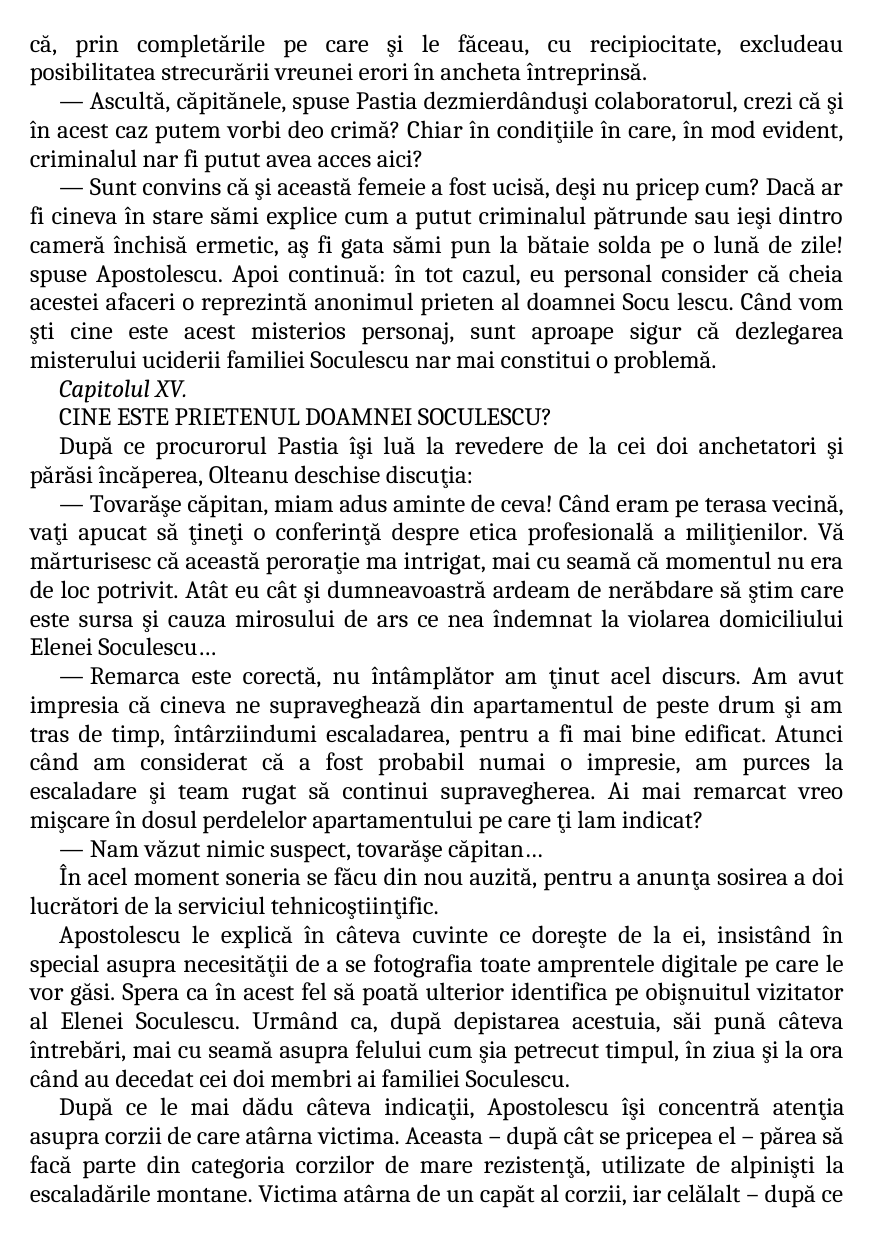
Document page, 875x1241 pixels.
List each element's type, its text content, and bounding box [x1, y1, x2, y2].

text — Sunt convins că şi această femeie a fost ucisă, deşi nu pricep cum? Dacă ar fi cineva în stare sămi explice cum a putut criminalul pătrunde sau ieşi dintro cameră închisă ermetic, aş fi gata sămi pun la bătaie solda pe o lună de zile! spuse Apostolescu. Apoi continuă: în tot cazul, eu personal consider că cheia acestei afaceri o reprezintă anonimul prieten al doamnei Socu lescu. Când vom şti cine este acest misterios personaj, sunt aproape sigur că dezlegarea misterului uciderii familiei Soculescu nar mai constitui o problemă. [29, 173, 844, 374]
text CINE ESTE PRIETENUL DOAMNEI SOCULESCU? [29, 403, 844, 432]
text — Ascultă, căpitănele, spuse Pastia dezmierdânduşi colaboratorul, crezi că şi în acest caz putem vorbi deo crimă? Chiar în condiţiile în care, în mod evident, criminalul nar fi putut avea acces aici? [29, 87, 844, 173]
text — Remarca este corectă, nu întâmplător am ţinut acel discurs. Am avut impresia că cineva ne supraveghează din apartamentul de peste drum şi am tras de timp, întârziindumi escaladarea, pentru a fi mai bine edificat. Atunci când am considerat că a fost probabil numai o impresie, am purces la escaladare şi team rugat să continui supravegherea. Ai mai remarcat vreo mişcare în dosul perdelelor apartamentului pe care ţi lam indicat? [29, 662, 844, 834]
text Apostolescu le explică în câteva cuvinte ce doreşte de la ei, insistând în special asupra necesităţii de a se fotografia toate amprentele digitale pe care le vor găsi. Spera ca în acest fel să poată ulterior identifica pe obişnuitul vizitator al Elenei Soculescu. Urmând ca, după depistarea acestuia, săi pună câteva întrebări, mai cu seamă asupra felului cum şia petrecut timpul, în ziua şi la ora când au decedat cei doi membri ai familiei Soculescu. [29, 921, 844, 1093]
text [29, 29, 844, 87]
text Capitolul XV. [29, 374, 844, 403]
text — Nam văzut nimic suspect, tovarăşe căpitan… [29, 834, 844, 863]
text — Tovarăşe căpitan, miam adus aminte de ceva! Când eram pe terasa vecină, vaţi apucat să ţineţi o conferinţă despre etica profesională a miliţienilor. Vă mărturisesc că această peroraţie ma intrigat, mai cu seamă că momentul nu era de loc potrivit. Atât eu cât şi dumneavoastră ardeam de nerăbdare să ştim care este sursa şi cauza mirosului de ars ce nea îndemnat la violarea domiciliului Elenei Soculescu… [29, 489, 844, 662]
text În acel moment soneria se făcu din nou auzită, pentru a anunţa sosirea a doi lucrători de la serviciul tehnicoştiinţific. [29, 863, 844, 921]
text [29, 1093, 844, 1208]
text După ce procurorul Pastia îşi luă la revedere de la cei doi anchetatori şi părăsi încăperea, Olteanu deschise discuţia: [29, 432, 844, 489]
